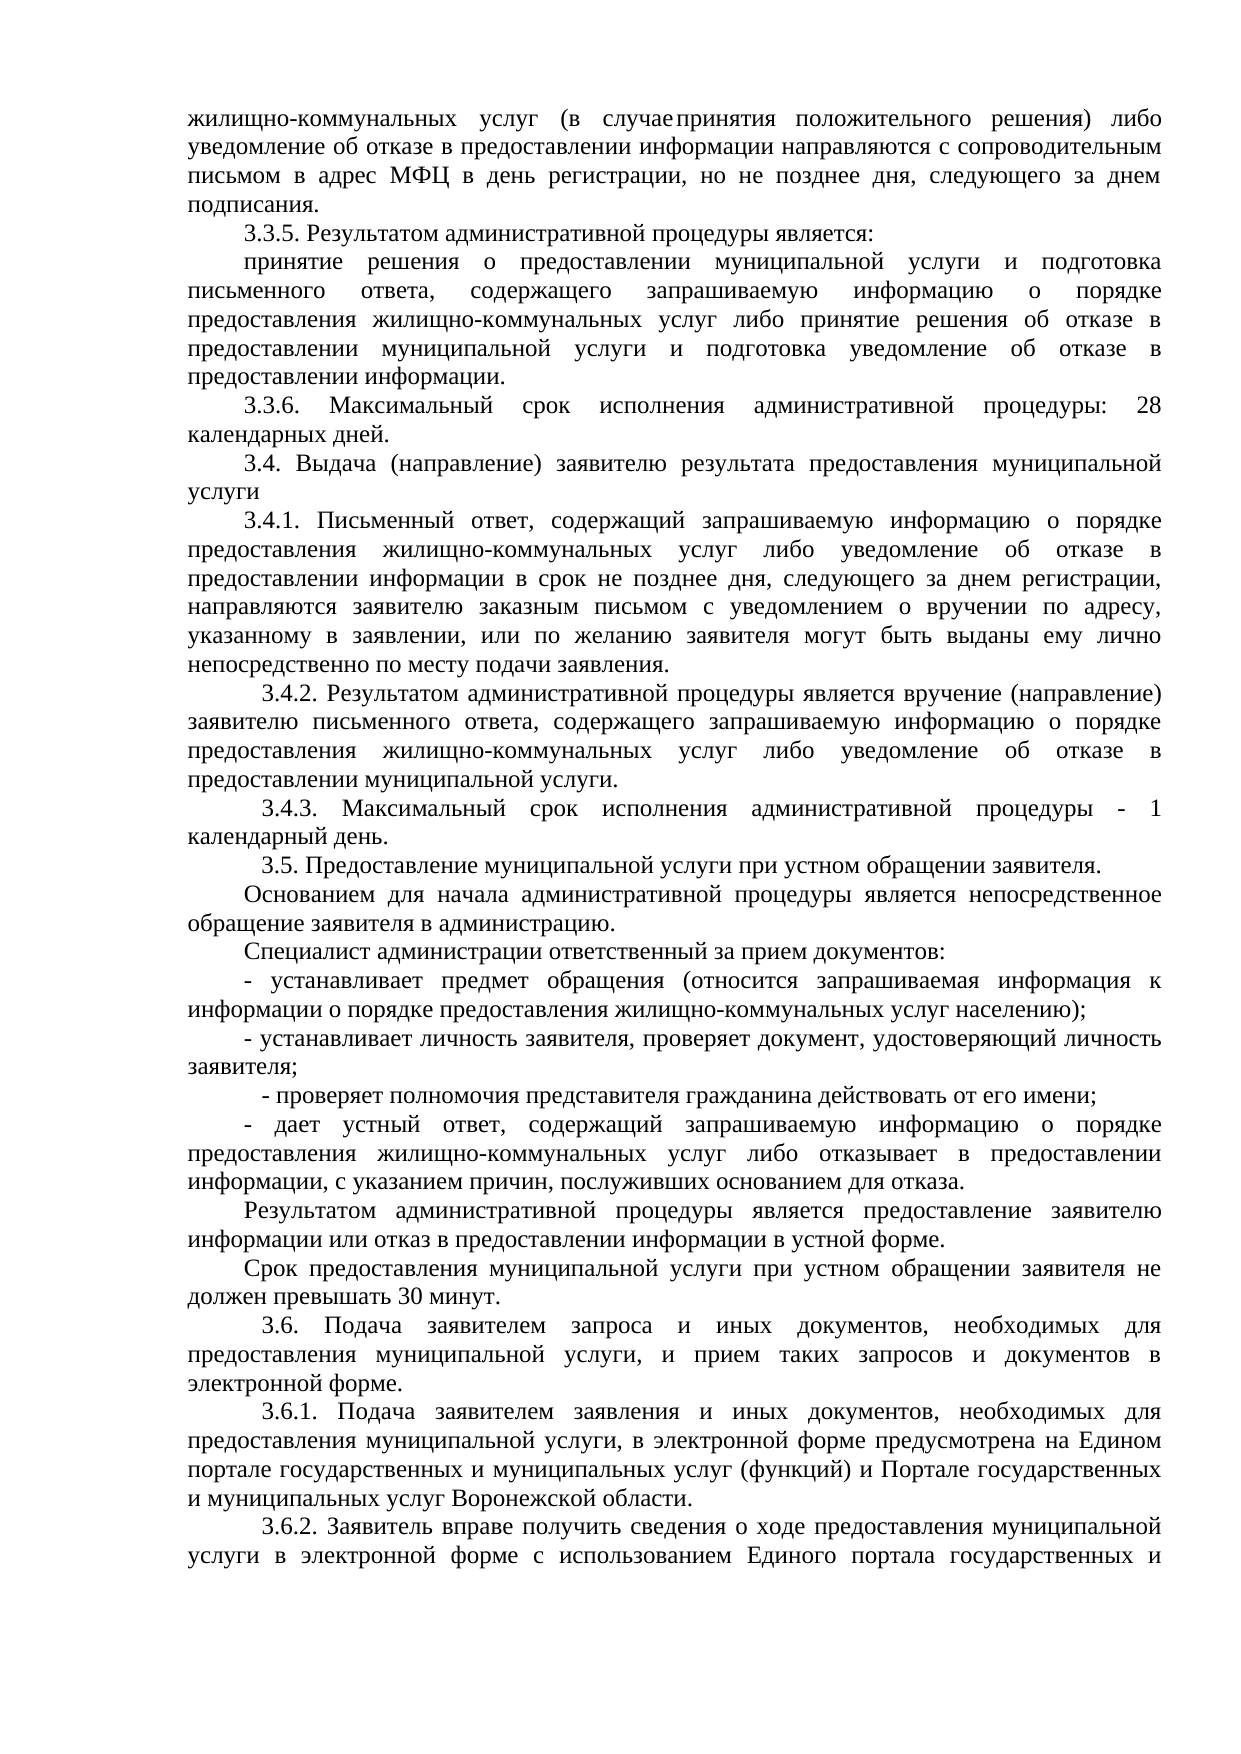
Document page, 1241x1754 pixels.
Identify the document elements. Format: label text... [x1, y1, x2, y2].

text - проверяет полномочия представителя гражданина действовать от его имени; [187, 1080, 1162, 1109]
text 3.5. Предоставление муниципальной услуги при устном обращении заявителя. [187, 850, 1162, 879]
text Основанием для начала административной процедуры является непосредственное обращение заявителя в администрацию. [187, 879, 1162, 936]
text - устанавливает предмет обращения (относится запрашиваемая информация к информации о порядке предоставления жилищно-коммунальных услуг населению); [187, 965, 1162, 1023]
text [187, 1511, 1162, 1569]
text принятие решения о предоставлении муниципальной услуги и подготовка письменного ответа, содержащего запрашиваемую информацию о порядке предоставления жилищно-коммунальных услуг либо принятие решения об отказе в предоставлении муниципальной услуги и подготовка уведомление об отказе в предоставлении информации. [187, 246, 1162, 390]
text - дает устный ответ, содержащий запрашиваемую информацию о порядке предоставления жилищно-коммунальных услуг либо отказывает в предоставлении информации, с указанием причин, послуживших основанием для отказа. [187, 1109, 1162, 1195]
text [187, 103, 1162, 218]
text 3.4. Выдача (направление) заявителю результата предоставления муниципальной услуги [187, 448, 1162, 505]
text 3.6.1. Подача заявителем заявления и иных документов, необходимых для предоставления муниципальной услуги, в электронной форме предусмотрена на Едином портале государственных и муниципальных услуг (функций) и Портале государственных и муниципальных услуг Воронежской области. [187, 1396, 1162, 1511]
text Специалист администрации ответственный за прием документов: [187, 936, 1162, 965]
text 3.4.3. Максимальный срок исполнения административной процедуры - 1 календарный день. [187, 793, 1162, 850]
text 3.4.1. Письменный ответ, содержащий запрашиваемую информацию о порядке предоставления жилищно-коммунальных услуг либо уведомление об отказе в предоставлении информации в срок не позднее дня, следующего за днем регистрации, направляются заявителю заказным письмом с уведомлением о вручении по адресу, указанному в заявлении, или по желанию заявителя могут быть выданы ему лично непосредственно по месту подачи заявления. [187, 505, 1162, 678]
text 3.6. Подача заявителем запроса и иных документов, необходимых для предоставления муниципальной услуги, и прием таких запросов и документов в электронной форме. [187, 1310, 1162, 1396]
text 3.3.5. Результатом административной процедуры является: [187, 218, 1162, 246]
text 3.3.6. Максимальный срок исполнения административной процедуры: 28 календарных дней. [187, 390, 1162, 448]
text - устанавливает личность заявителя, проверяет документ, удостоверяющий личность заявителя; [187, 1023, 1162, 1080]
text Результатом административной процедуры является предоставление заявителю информации или отказ в предоставлении информации в устной форме. [187, 1195, 1162, 1253]
text 3.4.2. Результатом административной процедуры является вручение (направление) заявителю письменного ответа, содержащего запрашиваемую информацию о порядке предоставления жилищно-коммунальных услуг либо уведомление об отказе в предоставлении муниципальной услуги. [187, 678, 1162, 793]
text Срок предоставления муниципальной услуги при устном обращении заявителя не должен превышать 30 минут. [187, 1253, 1162, 1310]
